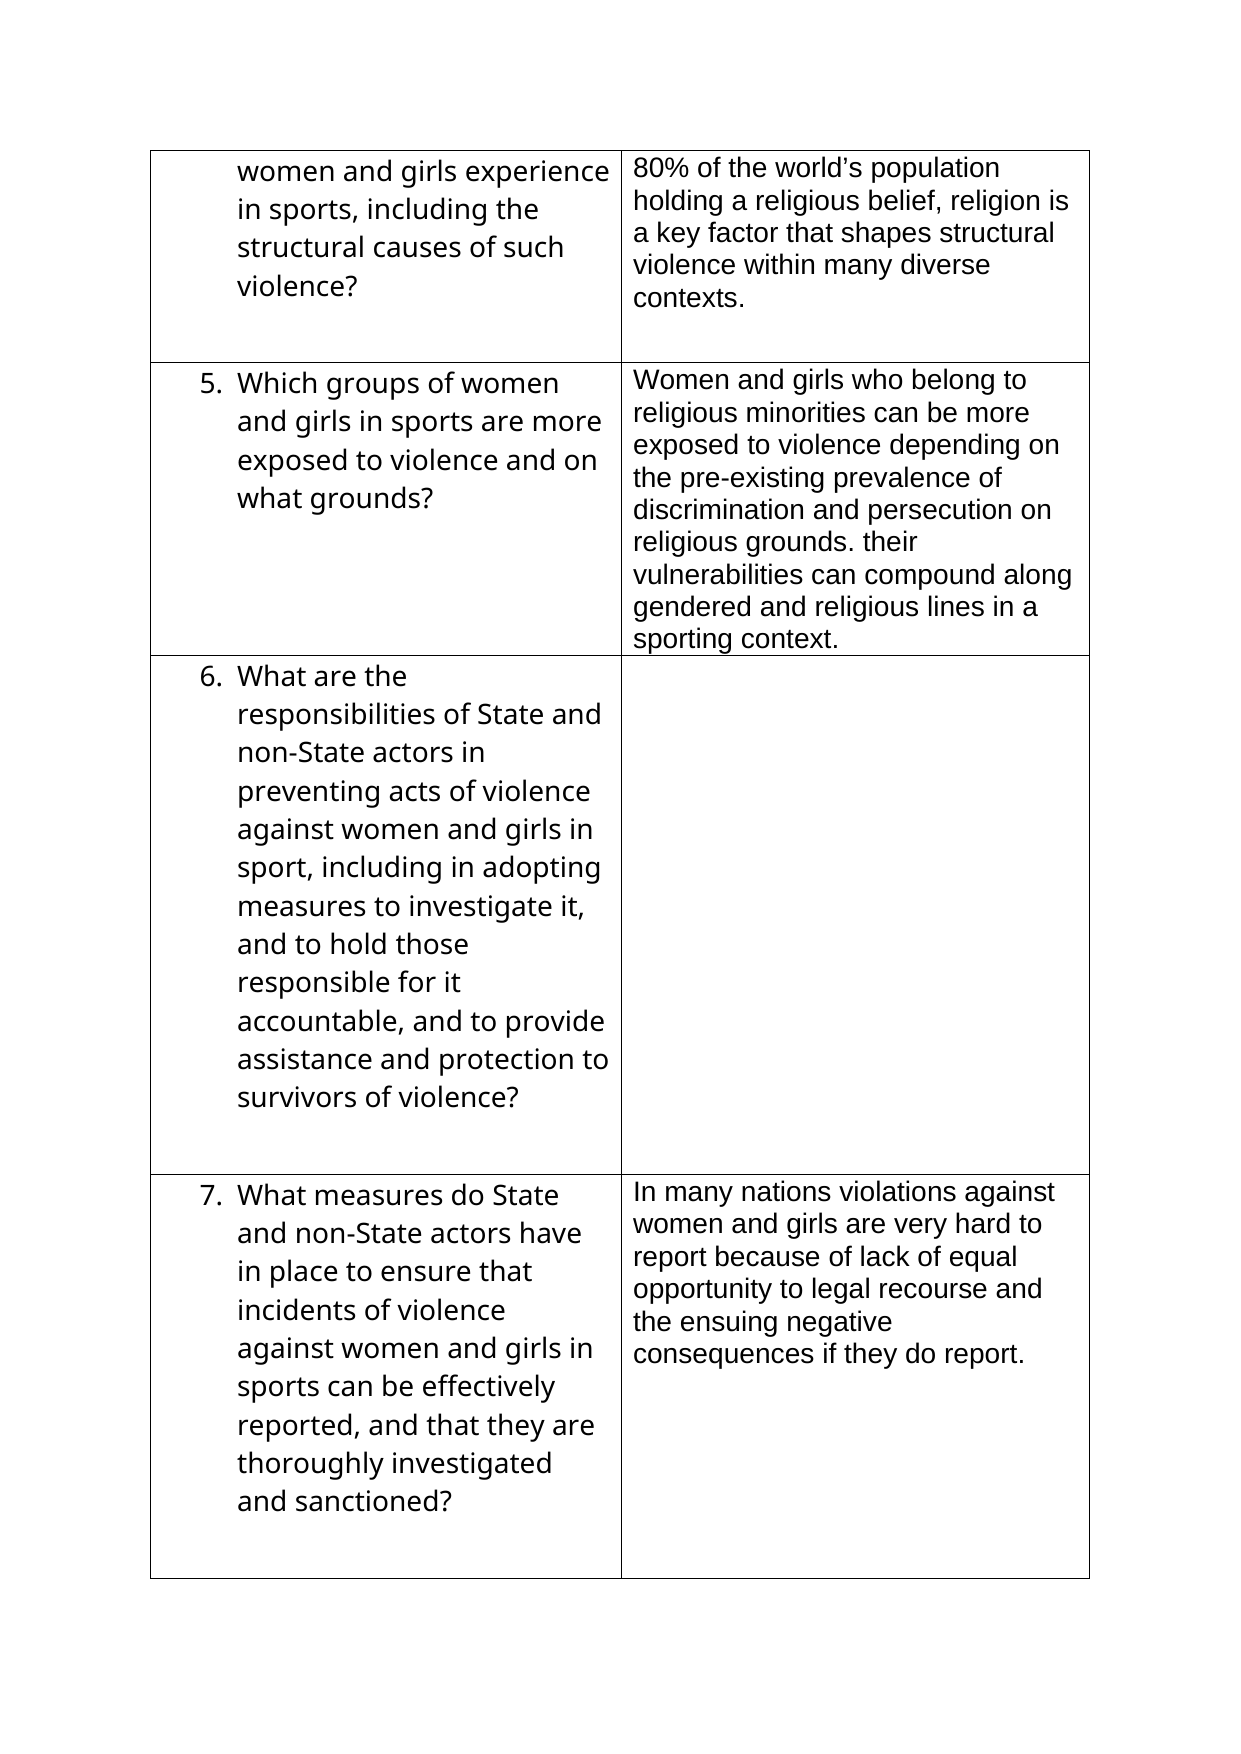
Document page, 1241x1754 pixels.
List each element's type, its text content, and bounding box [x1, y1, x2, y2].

table_cell Which groups of women and girls in sports are more exposed to violence and on what grounds? [151, 363, 621, 655]
table_cell [622, 656, 1089, 1174]
table_cell Women and girls who belong to religious minorities can be more exposed to violence depending on the pre-existing prevalence of discrimination and persecution on religious grounds. their vulnerabilities can compound along gendered and religious lines in a sporting context. [622, 363, 1089, 655]
table_cell In many nations violations against women and girls are very hard to report because of lack of equal opportunity to legal recourse and the ensuing negative consequences if they do report. [622, 1175, 1089, 1578]
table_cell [151, 151, 621, 362]
table_cell What are the responsibilities of State and non-State actors in preventing acts of violence against women and girls in sport, including in adopting measures to investigate it, and to hold those responsible for it accountable, and to provide assistance and protection to survivors of violence? [151, 656, 621, 1174]
table_cell What measures do State and non-State actors have in place to ensure that incidents of violence against women and girls in sports can be effectively reported, and that they are thoroughly investigated and sanctioned? [151, 1175, 621, 1578]
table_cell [622, 151, 1089, 362]
